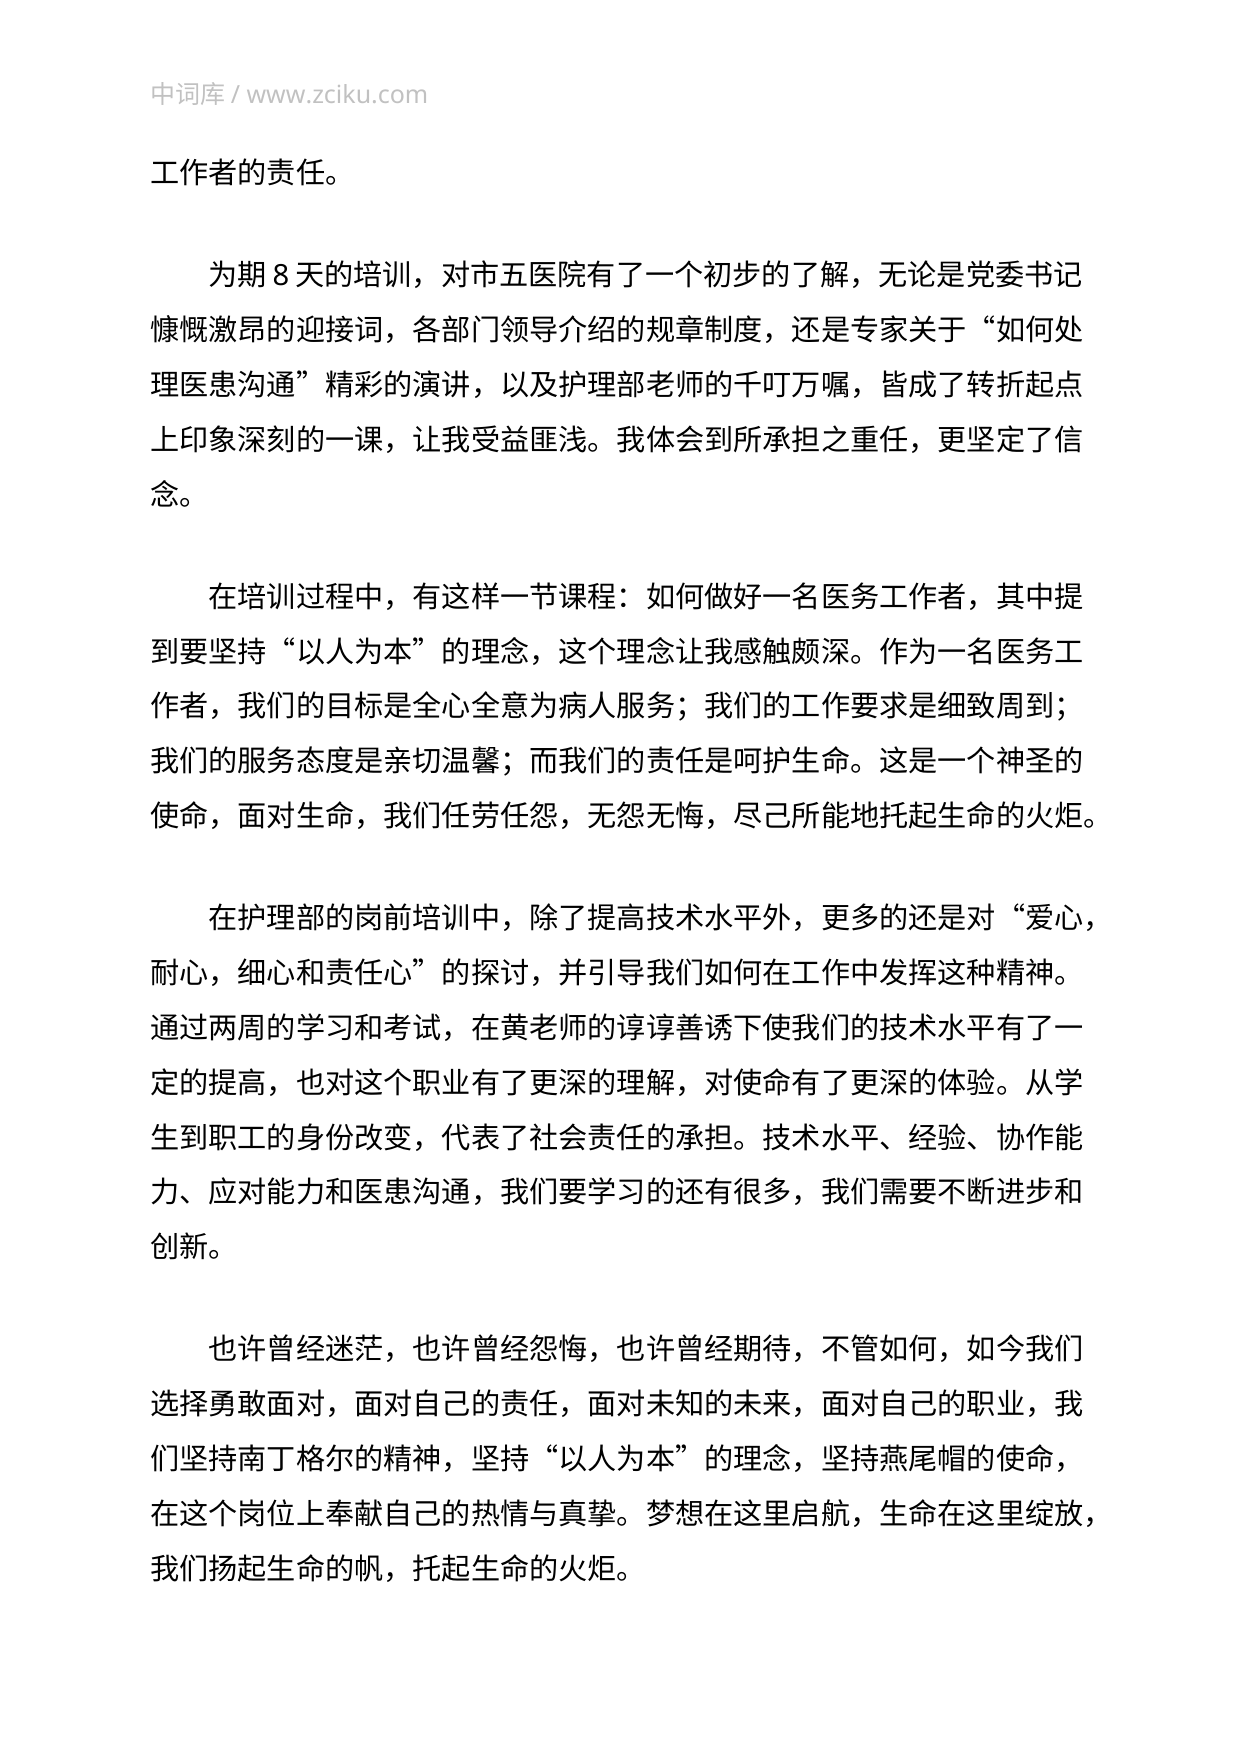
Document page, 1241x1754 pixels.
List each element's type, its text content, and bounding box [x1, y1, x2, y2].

text 在培训过程中，有这样一节课程：如何做好一名医务工作者，其中提到要坚持“以人为本”的理念，这个理念让我感触颇深。作为一名医务工作者，我们的目标是全心全意为病人服务；我们的工作要求是细致周到；我们的服务态度是亲切温馨；而我们的责任是呵护生命。这是一个神圣的使命，面对生命，我们任劳任怨，无怨无悔，尽己所能地托起生命的火炬。 [150, 573, 1090, 835]
text 在护理部的岗前培训中，除了提高技术水平外，更多的还是对“爱心，耐心，细心和责任心”的探讨，并引导我们如何在工作中发挥这种精神。通过两周的学习和考试，在黄老师的谆谆善诱下使我们的技术水平有了一定的提高，也对这个职业有了更深的理解，对使命有了更深的体验。从学生到职工的身份改变，代表了社会责任的承担。技术水平、经验、协作能力、应对能力和医患沟通，我们要学习的还有很多，我们需要不断进步和创新。 [150, 894, 1090, 1266]
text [150, 150, 1090, 192]
text 也许曾经迷茫，也许曾经怨悔，也许曾经期待，不管如何，如今我们选择勇敢面对，面对自己的责任，面对未知的未来，面对自己的职业，我们坚持南丁格尔的精神，坚持“以人为本”的理念，坚持燕尾帽的使命，在这个岗位上奉献自己的热情与真挚。梦想在这里启航，生命在这里绽放，我们扬起生命的帆，托起生命的火炬。 [150, 1326, 1090, 1588]
text 为期8天的培训，对市五医院有了一个初步的了解，无论是党委书记慷慨激昂的迎接词，各部门领导介绍的规章制度，还是专家关于“如何处理医患沟通”精彩的演讲，以及护理部老师的千叮万嘱，皆成了转折起点上印象深刻的一课，让我受益匪浅。我体会到所承担之重任，更坚定了信念。 [150, 252, 1090, 514]
